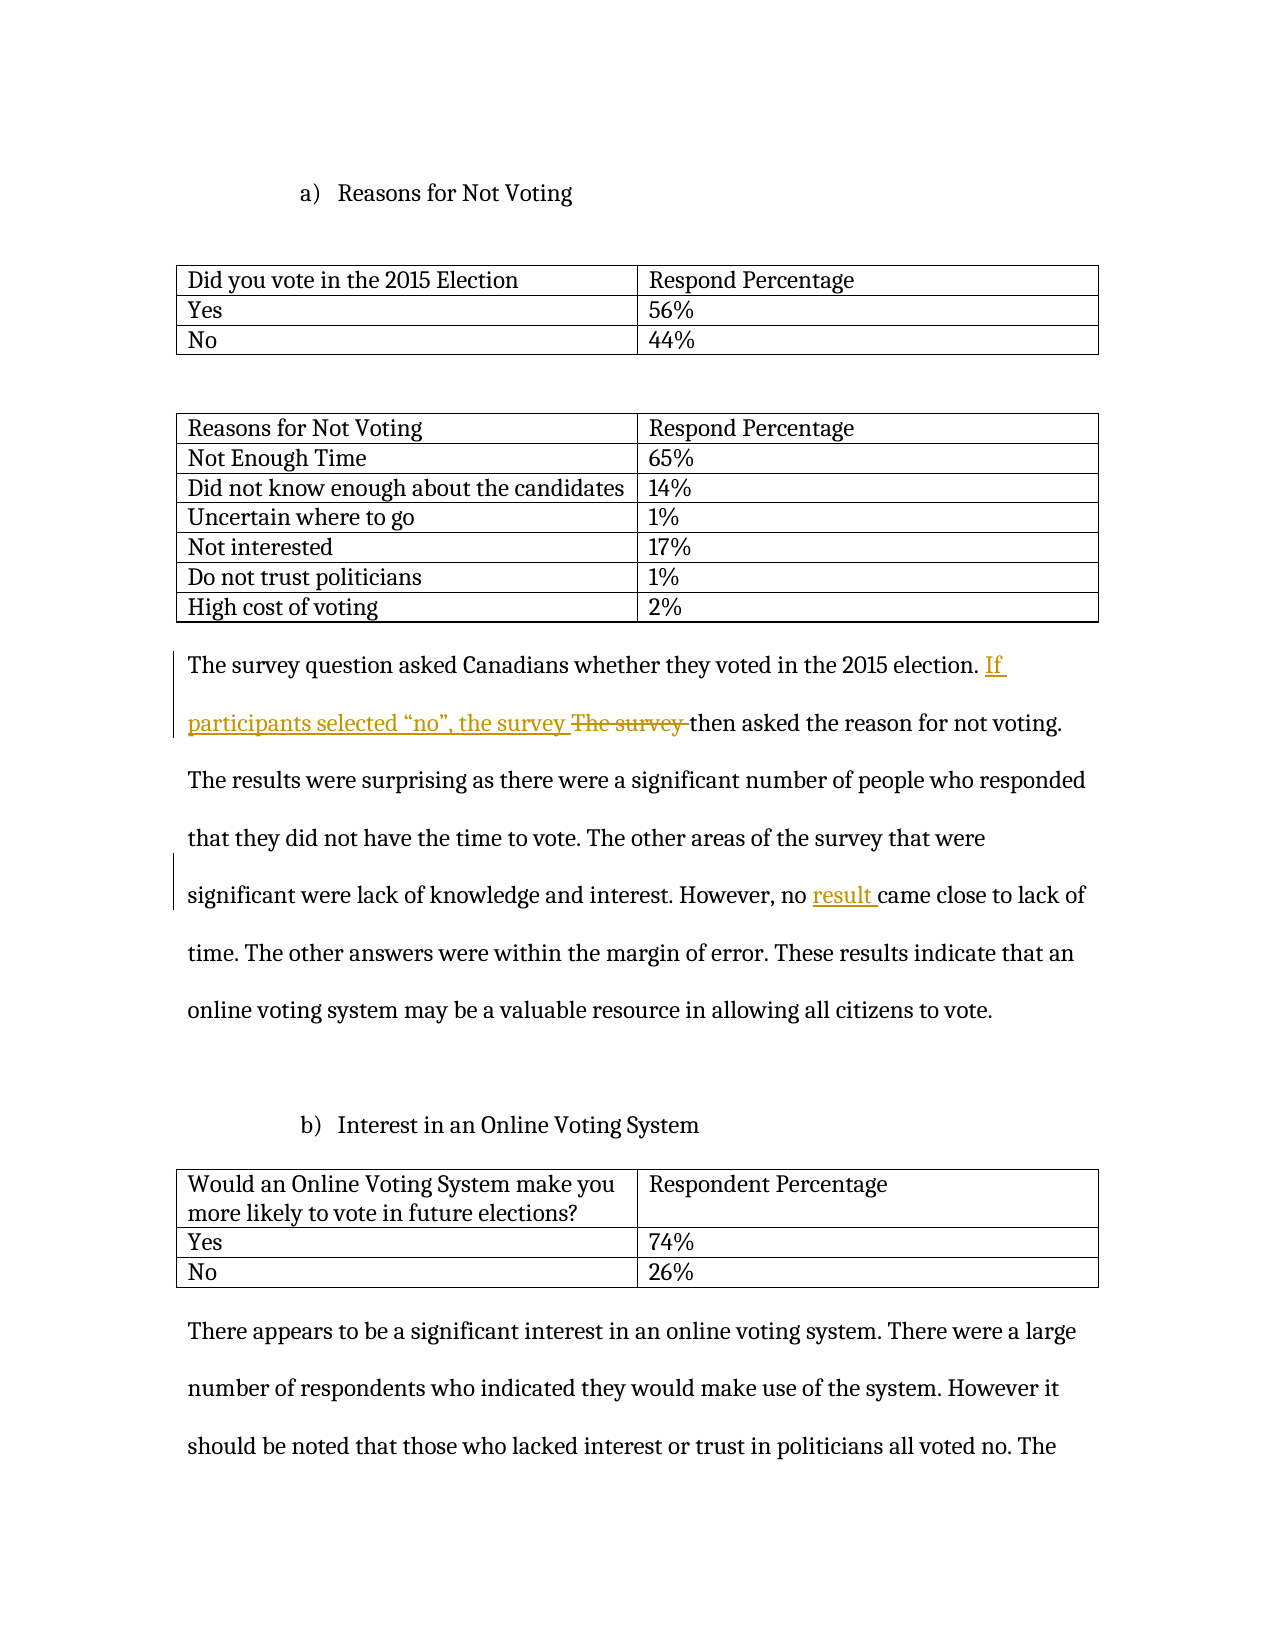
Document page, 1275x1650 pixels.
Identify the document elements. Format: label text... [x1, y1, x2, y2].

table_header Would an Online Voting System make you more likely to vote in future elections? [177, 1170, 637, 1227]
table_cell 2% [638, 593, 1098, 621]
table_cell 44% [638, 326, 1098, 354]
table_cell Yes [177, 1228, 637, 1257]
table_header Respond Percentage [638, 266, 1098, 295]
table_cell High cost of voting [177, 593, 637, 621]
text The survey question asked Canadians whether they voted in the 2015 election. then asked the reason for not voting. The results were surprising as there were a significant number of people who responded that they did not have the time to vote. The other areas of the survey that were significant were lack of knowledge and interest. However, no came close to lack of time. The other answers were within the margin of error. These results indicate that an online voting system may be a valuable resource in allowing all citizens to vote. [187, 651, 1087, 1025]
table_cell Do not trust politicians [177, 563, 637, 592]
table_cell Not interested [177, 533, 637, 562]
table_header Did you vote in the 2015 Election [177, 266, 637, 295]
list Interest in an Online Voting System [300, 1111, 1087, 1140]
table_cell 1% [638, 563, 1098, 592]
table_cell Did not know enough about the candidates [177, 474, 637, 502]
table_cell Uncertain where to go [177, 503, 637, 532]
table_cell No [177, 326, 637, 354]
table_cell 14% [638, 474, 1098, 502]
table_cell 74% [638, 1228, 1098, 1257]
table_cell 1% [638, 503, 1098, 532]
list Reasons for Not Voting [300, 179, 1087, 207]
table_header Reasons for Not Voting [177, 414, 637, 443]
table_header Respondent Percentage [638, 1170, 1098, 1227]
table_header Respond Percentage [638, 414, 1098, 443]
table_cell 17% [638, 533, 1098, 562]
table_cell Yes [177, 296, 637, 324]
table_cell 65% [638, 444, 1098, 472]
table_cell 56% [638, 296, 1098, 324]
table_cell Not Enough Time [177, 444, 637, 472]
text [187, 1317, 1087, 1460]
table_cell No [177, 1258, 637, 1287]
table_cell 26% [638, 1258, 1098, 1287]
